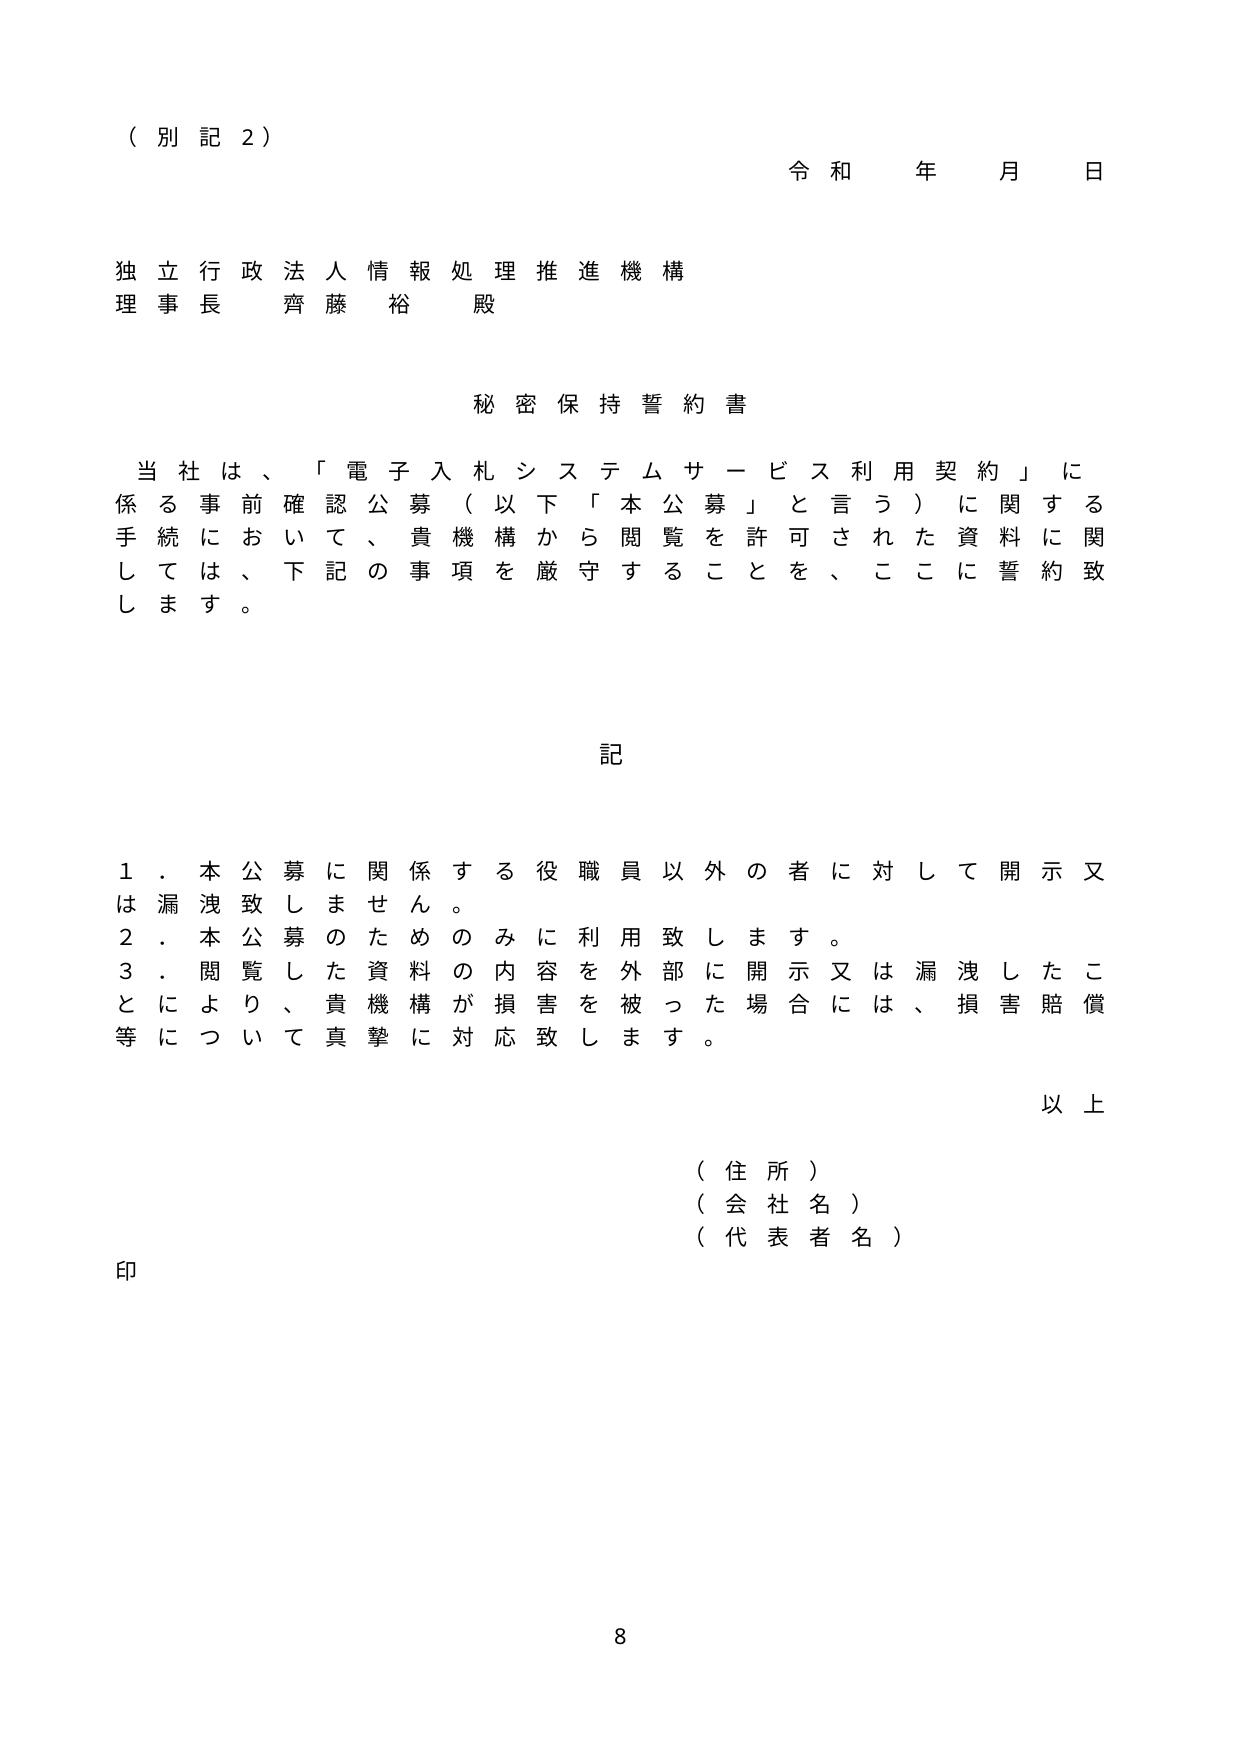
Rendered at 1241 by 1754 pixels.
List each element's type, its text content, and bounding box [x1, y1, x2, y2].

text ２．本公募のためのみに利用致します。 [115, 919, 1125, 953]
text １．本公募に関係する役職員以外の者に対して開示又は漏洩致しません。 [115, 853, 1125, 919]
text （会社名） [115, 1186, 1125, 1219]
text 令和 年 月 日 [115, 153, 1125, 186]
text 当社は、「電子入札システムサービス利用契約」に係る事前確認公募（以下「本公募」と言う）に関する手続において、貴機構から閲覧を許可された資料に関しては、下記の事項を厳守することを、ここに誓約致します。 [115, 453, 1125, 619]
text 記 [115, 719, 1125, 786]
text 理事長 齊藤 裕 殿 [115, 286, 1125, 319]
text 独立行政法人情報処理推進機構 [115, 253, 1125, 286]
text ３．閲覧した資料の内容を外部に開示又は漏洩したことにより、貴機構が損害を被った場合には、損害賠償等について真摯に対応致します。 [115, 953, 1125, 1053]
text 秘密保持誓約書 [115, 386, 1125, 419]
text （住所） [115, 1153, 1125, 1186]
text 以上 [115, 1086, 1125, 1119]
text （別記2） [115, 119, 1125, 153]
text （代表者名） 印 [115, 1219, 1125, 1286]
